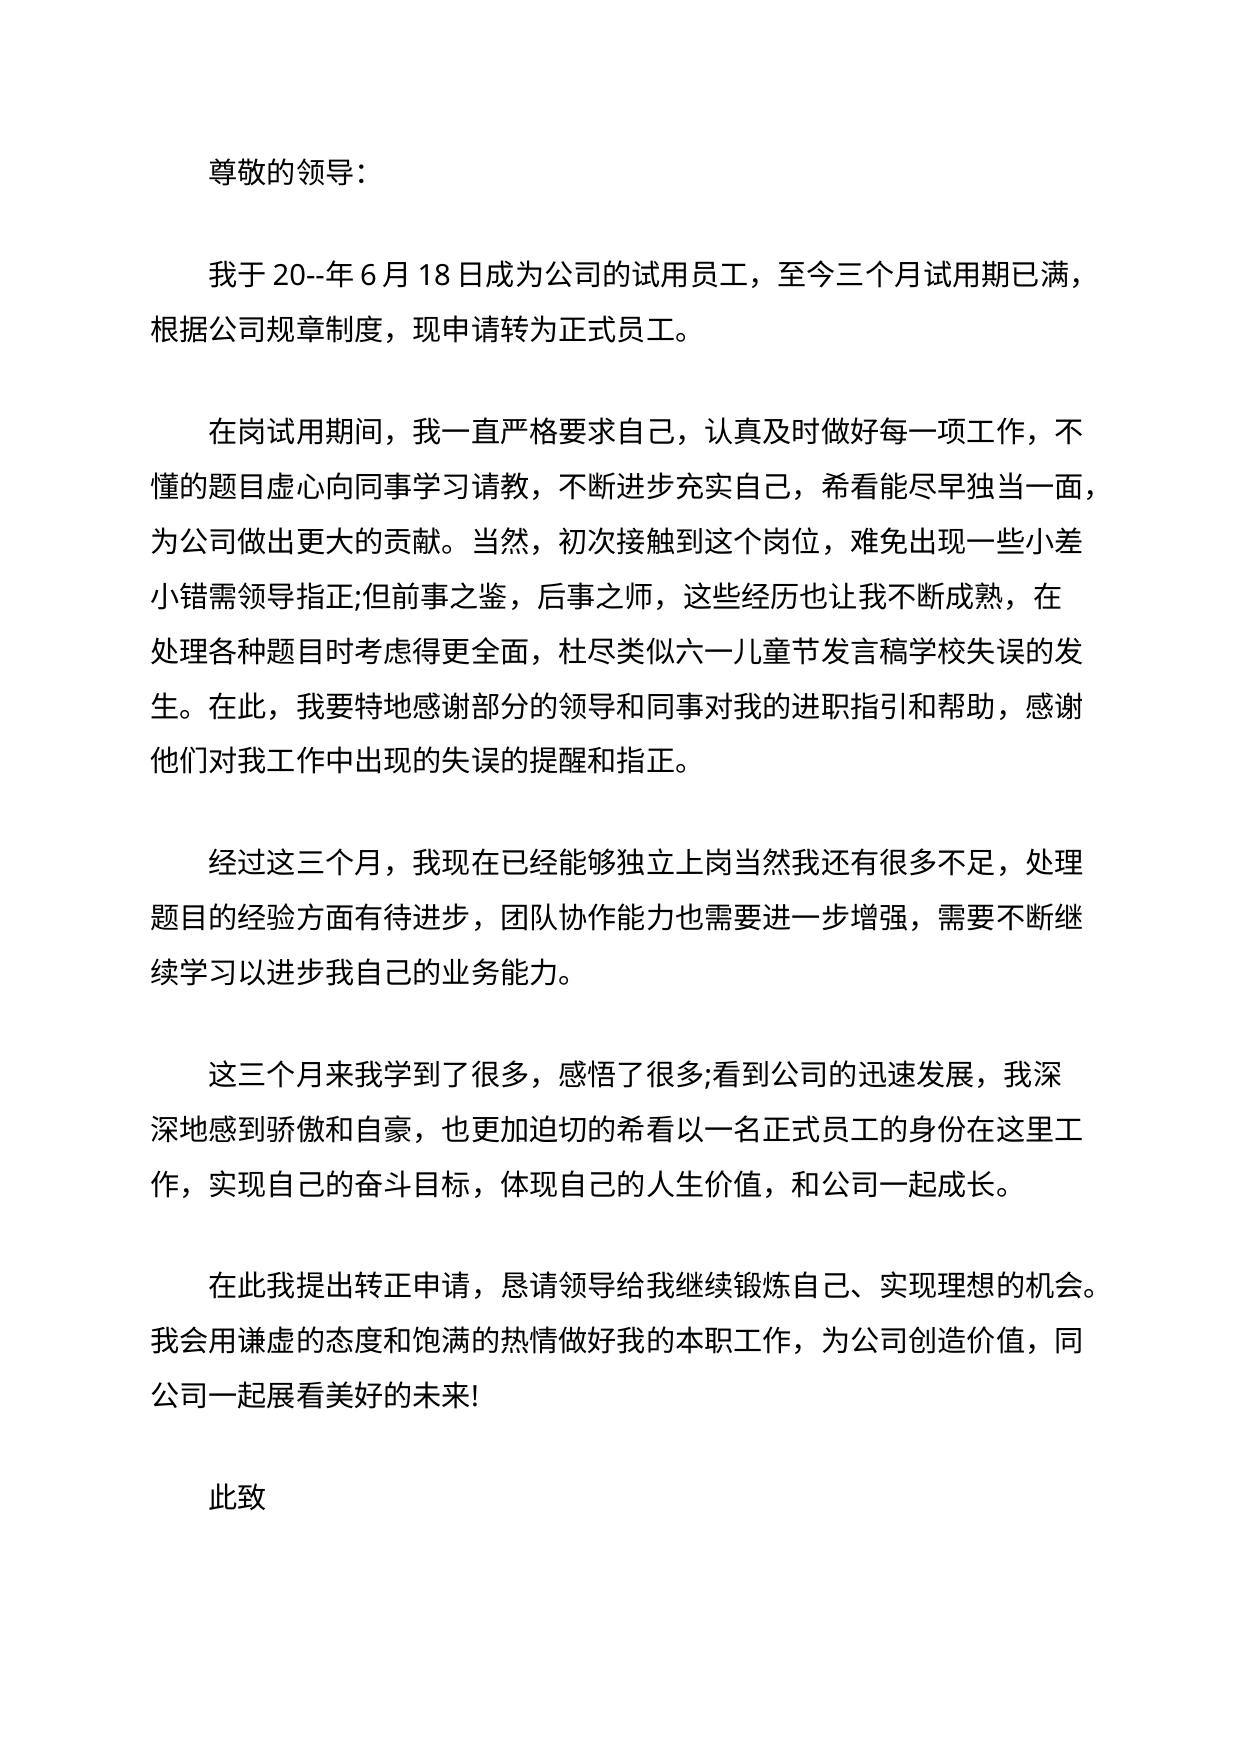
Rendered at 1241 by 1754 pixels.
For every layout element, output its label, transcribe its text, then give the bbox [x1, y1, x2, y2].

text 我于20--年6月18日成为公司的试用员工，至今三个月试用期已满，根据公司规章制度，现申请转为正式员工。 [150, 252, 1090, 349]
text 这三个月来我学到了很多，感悟了很多;看到公司的迅速发展，我深深地感到骄傲和自豪，也更加迫切的希看以一名正式员工的身份在这里工作，实现自己的奋斗目标，体现自己的人生价值，和公司一起成长。 [150, 1051, 1090, 1203]
text 尊敬的领导： [150, 150, 1090, 192]
text 经过这三个月，我现在已经能够独立上岗当然我还有很多不足，处理题目的经验方面有待进步，团队协作能力也需要进一步增强，需要不断继续学习以进步我自己的业务能力。 [150, 840, 1090, 992]
text 在此我提出转正申请，恳请领导给我继续锻炼自己、实现理想的机会。我会用谦虚的态度和饱满的热情做好我的本职工作，为公司创造价值，同公司一起展看美好的未来! [150, 1263, 1090, 1415]
text 此致 [150, 1475, 1090, 1517]
text 在岗试用期间，我一直严格要求自己，认真及时做好每一项工作，不懂的题目虚心向同事学习请教，不断进步充实自己，希看能尽早独当一面，为公司做出更大的贡献。当然，初次接触到这个岗位，难免出现一些小差小错需领导指正;但前事之鉴，后事之师，这些经历也让我不断成熟，在处理各种题目时考虑得更全面，杜尽类似六一儿童节发言稿学校失误的发生。在此，我要特地感谢部分的领导和同事对我的进职指引和帮助，感谢他们对我工作中出现的失误的提醒和指正。 [150, 408, 1090, 780]
